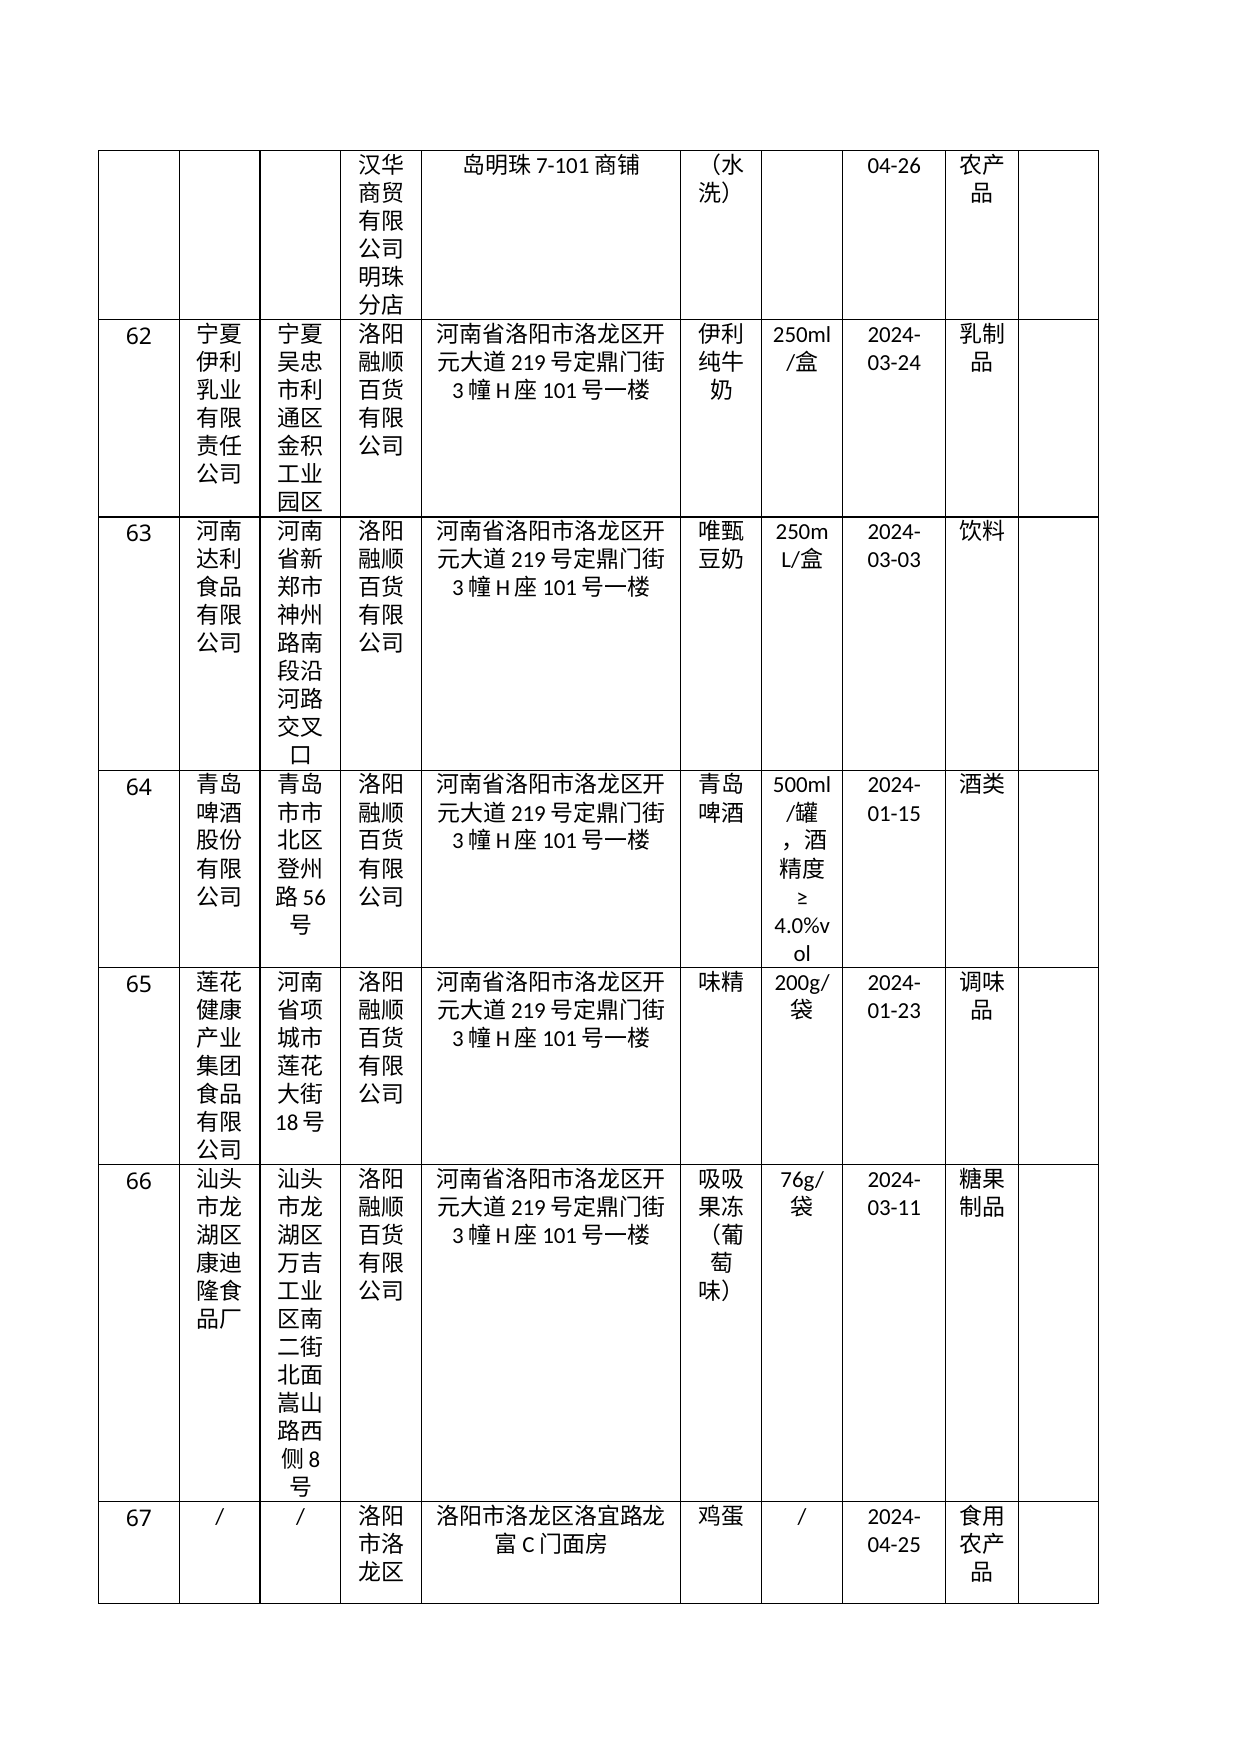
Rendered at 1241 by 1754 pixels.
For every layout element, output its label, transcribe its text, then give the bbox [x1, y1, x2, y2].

table_cell 2024-03-11 [843, 1165, 945, 1501]
table_cell 64 [99, 771, 179, 967]
table_cell 61 [99, 151, 179, 319]
table_cell / [180, 1502, 259, 1603]
table_cell 2024-03-03 [843, 518, 945, 769]
table_cell 洛阳市洛龙区洛宜路龙富C门面房 [422, 1502, 680, 1603]
table_cell 生姜（水洗） [681, 151, 761, 319]
table_cell 洛阳融顺百货有限公司 [341, 968, 421, 1164]
table_cell / [762, 151, 842, 319]
table_cell 200g/袋 [762, 968, 842, 1164]
table_cell 酒类 [946, 771, 1018, 967]
table_cell 食用农产品 [946, 151, 1018, 319]
table_cell 味精 [681, 968, 761, 1164]
table_cell 河南省洛阳市洛龙区开元大道219号定鼎门街3幢H座101号一楼 [422, 518, 680, 769]
table_cell 500ml/罐 ，酒精度≥4.0%vol [762, 771, 842, 967]
table_cell / [261, 151, 340, 319]
table_cell [1019, 518, 1098, 769]
table_cell 250ml/盒 [762, 320, 842, 516]
table_cell 洛阳汉华商贸有限公司明珠分店 [341, 151, 421, 319]
table_cell 鸡蛋 [681, 1502, 761, 1603]
table_cell 洛阳融顺百货有限公司 [341, 771, 421, 967]
table_cell 唯甄豆奶 [681, 518, 761, 769]
table_cell 洛阳融顺百货有限公司 [341, 1165, 421, 1501]
table_cell / [261, 1502, 340, 1603]
table_cell 莲花健康产业集团食品有限公司 [180, 968, 259, 1164]
table_cell 河南省洛阳市洛龙区开元大道219号定鼎门街3幢H座101号一楼 [422, 1165, 680, 1501]
table_cell 洛阳市洛龙区新惠民超市 [341, 1502, 421, 1603]
table_cell 62 [99, 320, 179, 516]
table_cell 65 [99, 968, 179, 1164]
table_cell [1019, 1502, 1098, 1603]
table_cell 乳制品 [946, 320, 1018, 516]
table_cell 河南省洛阳市洛龙区开元大道219号定鼎门街3幢H座101号一楼 [422, 771, 680, 967]
table_cell 河南省项城市莲花大街18号 [261, 968, 340, 1164]
table_cell / [180, 151, 259, 319]
table_cell 食用农产品 [946, 1502, 1018, 1603]
table_cell 糖果制品 [946, 1165, 1018, 1501]
table_cell 青岛啤酒 [681, 771, 761, 967]
table_cell 青岛市市北区登州路56号 [261, 771, 340, 967]
table_cell 饮料 [946, 518, 1018, 769]
table_cell 67 [99, 1502, 179, 1603]
table_cell 伊利纯牛奶 [681, 320, 761, 516]
table_cell [1019, 320, 1098, 516]
table_cell [1019, 771, 1098, 967]
table_cell 宁夏伊利乳业有限责任公司 [180, 320, 259, 516]
table_cell [1019, 1165, 1098, 1501]
table_cell 河南省新郑市神州路南段沿河路交叉口 [261, 518, 340, 769]
table_cell 2024-04-26 [843, 151, 945, 319]
table_cell 2024-03-24 [843, 320, 945, 516]
table_cell 63 [99, 518, 179, 769]
table_cell 河南省洛阳市洛龙区开元大道219号定鼎门街3幢H座101号一楼 [422, 320, 680, 516]
table_cell 洛阳融顺百货有限公司 [341, 518, 421, 769]
table_cell 青岛啤酒股份有限公司 [180, 771, 259, 967]
table_cell 吸吸果冻（葡萄味） [681, 1165, 761, 1501]
table_cell 66 [99, 1165, 179, 1501]
table_cell 2024-04-25 [843, 1502, 945, 1603]
table_cell / [762, 1502, 842, 1603]
table_cell 宁夏吴忠市利通区金积工业园区 [261, 320, 340, 516]
table_cell 洛阳融顺百货有限公司 [341, 320, 421, 516]
table_cell 250mL/盒 [762, 518, 842, 769]
table_cell [1019, 151, 1098, 319]
table_cell 河南达利食品有限公司 [180, 518, 259, 769]
table_cell 调味品 [946, 968, 1018, 1164]
table_cell 2024-01-15 [843, 771, 945, 967]
table_cell 2024-01-23 [843, 968, 945, 1164]
table_cell 汕头市龙湖区万吉工业区南二街北面嵩山路西侧8号 [261, 1165, 340, 1501]
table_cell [422, 151, 680, 319]
table_cell 汕头市龙湖区康迪隆食品厂 [180, 1165, 259, 1501]
table_cell [1019, 968, 1098, 1164]
table_cell 河南省洛阳市洛龙区开元大道219号定鼎门街3幢H座101号一楼 [422, 968, 680, 1164]
table_cell 76g/袋 [762, 1165, 842, 1501]
